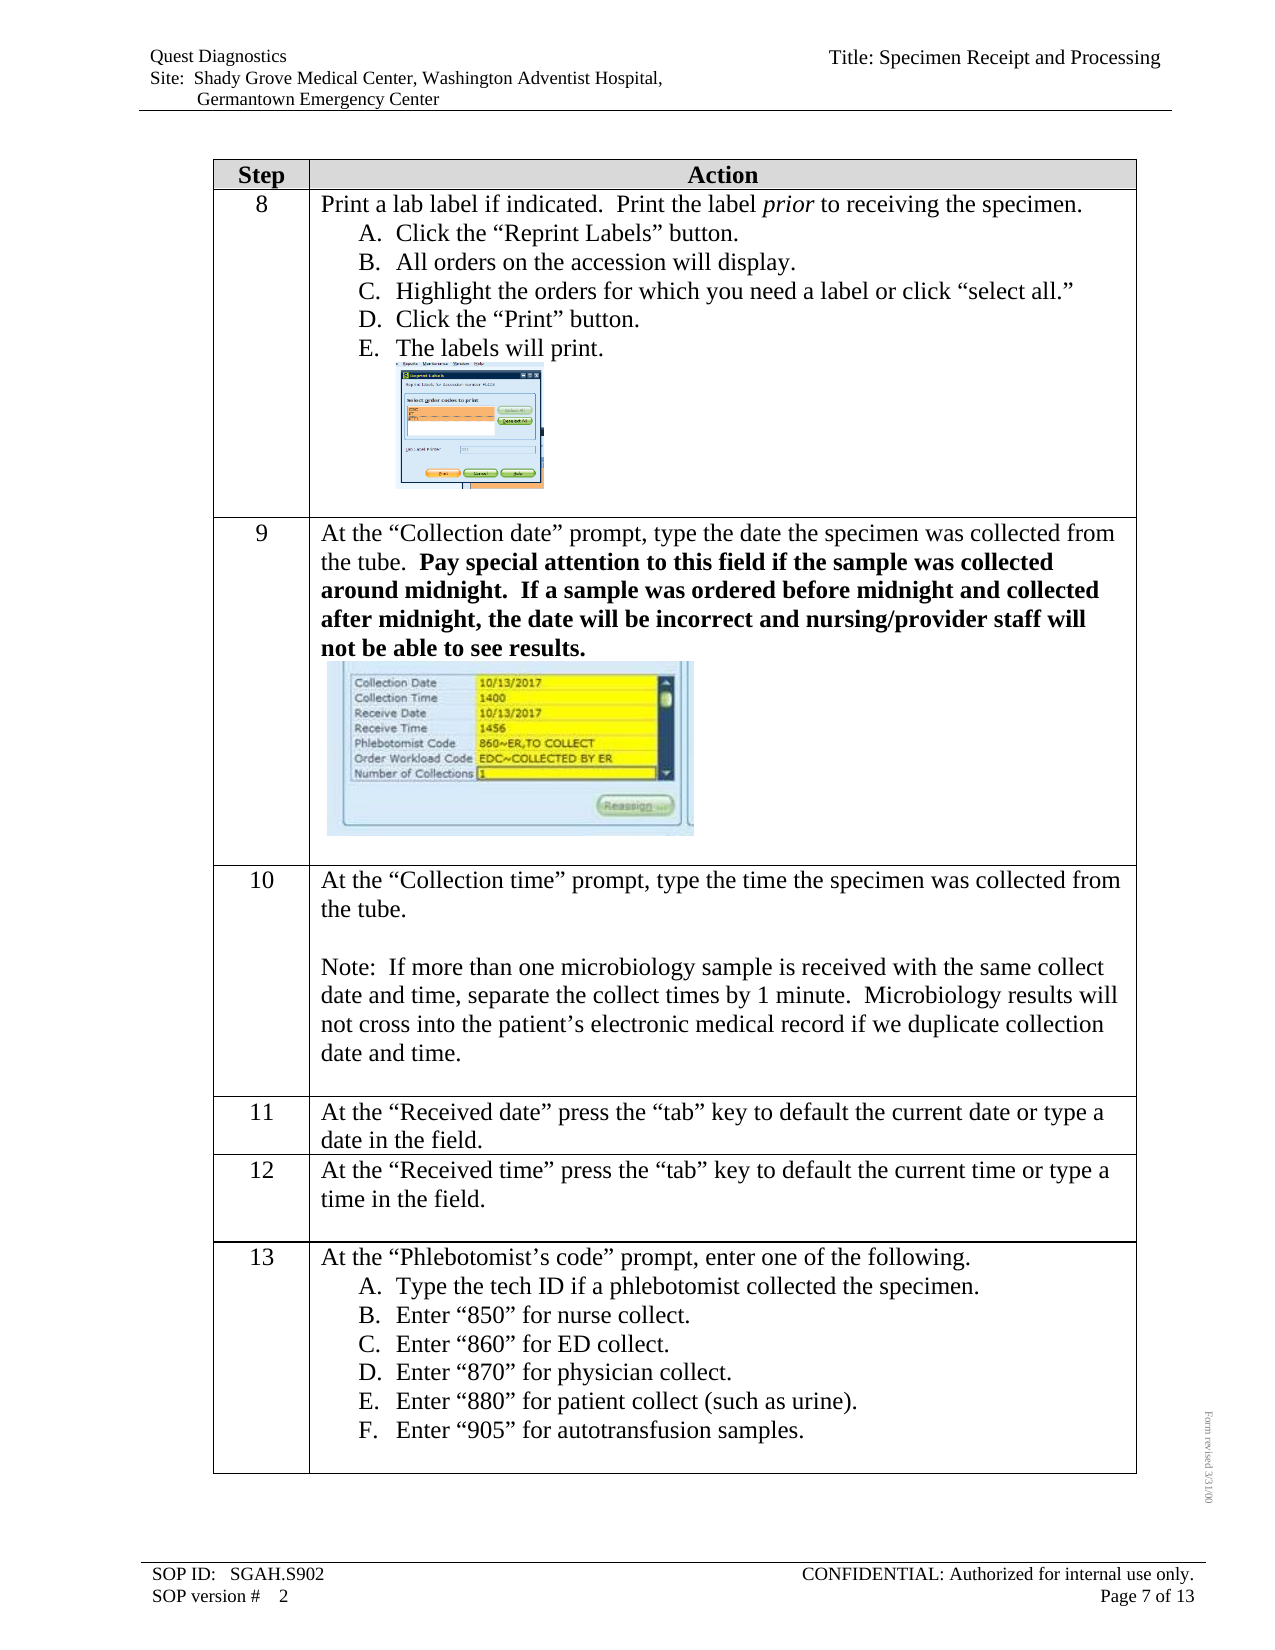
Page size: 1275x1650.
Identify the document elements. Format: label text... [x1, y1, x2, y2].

picture [395, 362, 544, 489]
table_cell 11 [214, 1097, 309, 1154]
table_cell 9 [214, 518, 309, 864]
table_cell At the “Collection time” prompt, type the time the specimen was collected from the tube. Note: If more than one microbiology sample is received with the same collect date and time, separate the collect times by 1 minute. Microbiology results will not cross into the patient’s electronic medical record if we duplicate collection date and time. [310, 866, 1136, 1096]
table_cell 8 [214, 190, 309, 517]
table_cell At the “Received time” press the “tab” key to default the current time or type a time in the field. [310, 1155, 1136, 1241]
table_cell At the “Phlebotomist’s code” prompt, enter one of the following. Type the tech ID if a phlebotomist collected the specimen. Enter “850” for nurse collect. Enter “860” for ED collect. Enter “870” for physician collect. Enter “880” for patient collect (such as urine). Enter “905” for autotransfusion samples. [310, 1243, 1136, 1472]
table_header Action [310, 160, 1136, 188]
table_cell 12 [214, 1155, 309, 1241]
table_cell At the “Received date” press the “tab” key to default the current date or type a date in the field. [310, 1097, 1136, 1154]
table_cell Print a lab label if indicated. Print the label prior to receiving the specimen. Click the “Reprint Labels” button. All orders on the accession will display. Highlight the orders for which you need a label or click “select all.” Click the “Print” button. The labels will print. [310, 190, 1136, 517]
table_cell 10 [214, 866, 309, 1096]
table_header Step [214, 160, 309, 188]
table_cell 13 [214, 1243, 309, 1472]
picture [326, 661, 694, 836]
table_cell At the “Collection date” prompt, type the date the specimen was collected from the tube. Pay special attention to this field if the sample was collected around midnight. If a sample was ordered before midnight and collected after midnight, the date will be incorrect and nursing/provider staff will not be able to see results. [310, 518, 1136, 864]
